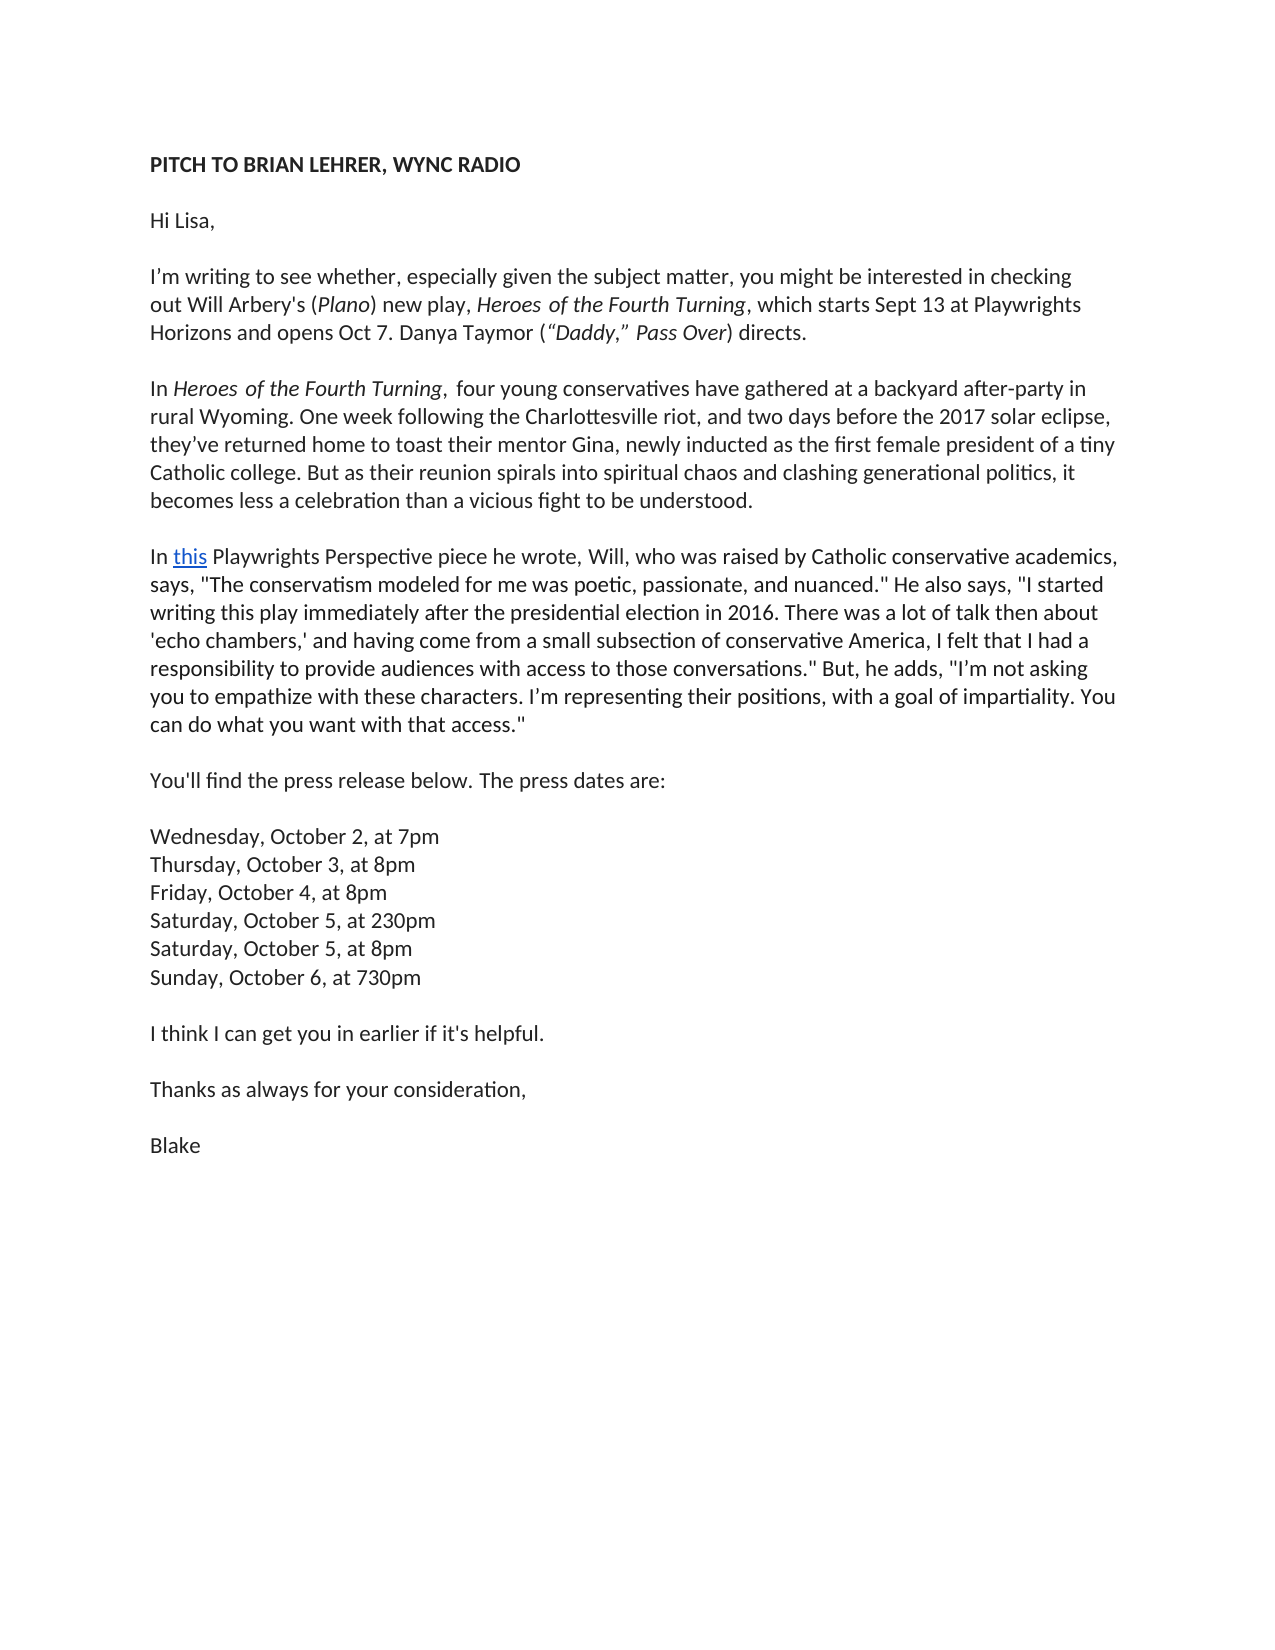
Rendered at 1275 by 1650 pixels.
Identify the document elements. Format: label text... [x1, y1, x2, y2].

text In Heroes of the Fourth Turning, four young conservatives have gathered at a backyard after-party in rural Wyoming. One week following the Charlottesville riot, and two days before the 2017 solar eclipse, they’ve returned home to toast their mentor Gina, newly inducted as the first female president of a tiny Catholic college. But as their reunion spirals into spiritual chaos and clashing generational politics, it becomes less a celebration than a vicious fight to be understood. [150, 374, 1125, 514]
text Thanks as always for your consideration, [150, 1075, 1125, 1103]
text You'll find the press release below. The press dates are: [150, 766, 1125, 794]
text Blake [150, 1131, 1125, 1159]
text In this Playwrights Perspective piece he wrote, Will, who was raised by Catholic conservative academics, says, "The conservatism modeled for me was poetic, passionate, and nuanced." He also says, "I started writing this play immediately after the presidential election in 2016. There was a lot of talk then about 'echo chambers,' and having come from a small subsection of conservative America, I felt that I had a responsibility to provide audiences with access to those conversations." But, he adds, "I’m not asking you to empathize with these characters. I’m representing their positions, with a goal of impartiality. You can do what you want with that access." [150, 542, 1125, 738]
text I’m writing to see whether, especially given the subject matter, you might be interested in checking out Will Arbery's (Plano) new play, Heroes of the Fourth Turning, which starts Sept 13 at Playwrights Horizons and opens Oct 7. Danya Taymor (“Daddy,” Pass Over) directs. [150, 262, 1125, 346]
text PITCH TO BRIAN LEHRER, WYNC RADIO [150, 150, 1125, 178]
text I think I can get you in earlier if it's helpful. [150, 1019, 1125, 1047]
text Wednesday, October 2, at 7pm Thursday, October 3, at 8pm Friday, October 4, at 8pm Saturday, October 5, at 230pm Saturday, October 5, at 8pm Sunday, October 6, at 730pm [150, 822, 1125, 991]
text Hi Lisa, [150, 206, 1125, 234]
